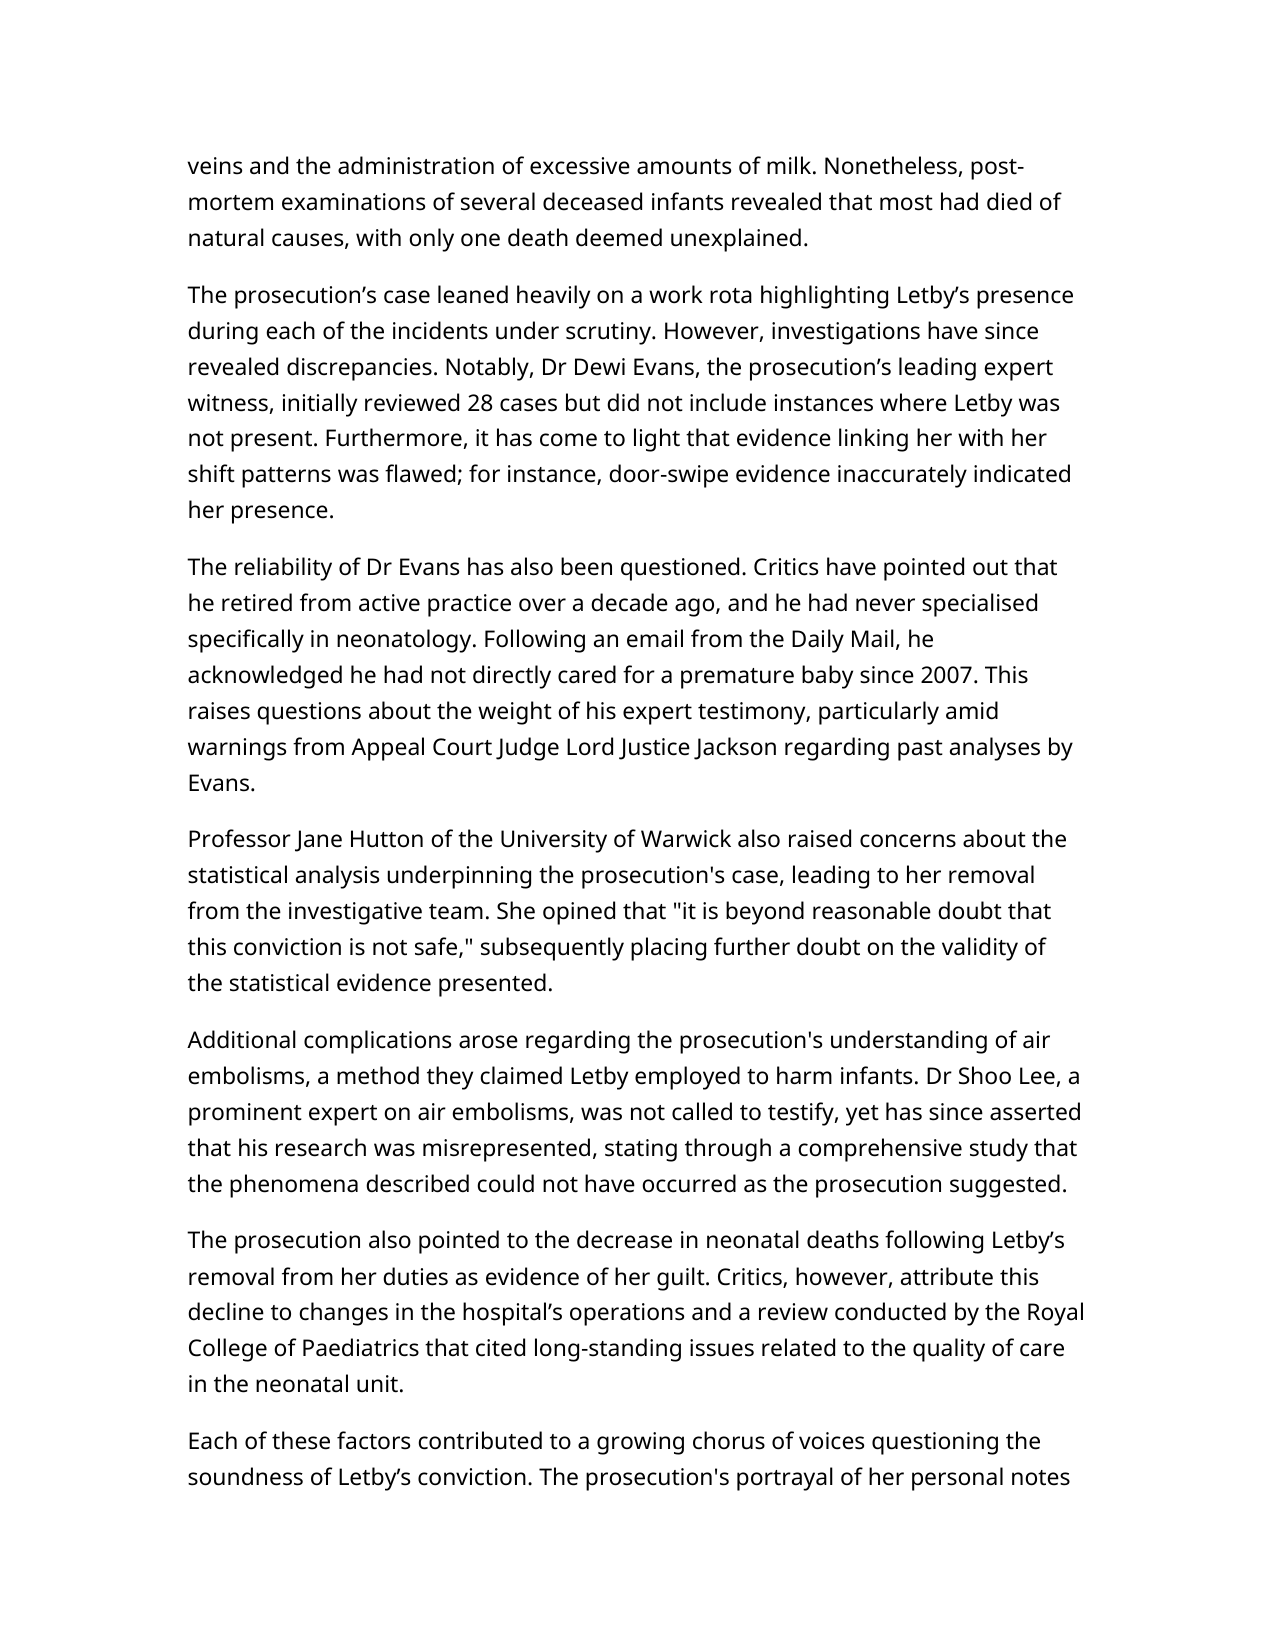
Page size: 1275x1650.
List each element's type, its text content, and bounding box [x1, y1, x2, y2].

text The reliability of Dr Evans has also been questioned. Critics have pointed out that he retired from active practice over a decade ago, and he had never specialised specifically in neonatology. Following an email from the Daily Mail, he acknowledged he had not directly cared for a premature baby since 2007. This raises questions about the weight of his expert testimony, particularly amid warnings from Appeal Court Judge Lord Justice Jackson regarding past analyses by Evans. [187, 551, 1087, 798]
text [187, 1425, 1087, 1492]
text The prosecution’s case leaned heavily on a work rota highlighting Letby’s presence during each of the incidents under scrutiny. However, investigations have since revealed discrepancies. Notably, Dr Dewi Evans, the prosecution’s leading expert witness, initially reviewed 28 cases but did not include instances where Letby was not present. Furthermore, it has come to light that evidence linking her with her shift patterns was flawed; for instance, door-swipe evidence inaccurately indicated her presence. [187, 279, 1087, 526]
text Professor Jane Hutton of the University of Warwick also raised concerns about the statistical analysis underpinning the prosecution's case, leading to her removal from the investigative team. She opined that "it is beyond reasonable doubt that this conviction is not safe," subsequently placing further doubt on the validity of the statistical evidence presented. [187, 823, 1087, 998]
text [187, 150, 1087, 253]
text The prosecution also pointed to the decrease in neonatal deaths following Letby’s removal from her duties as evidence of her guilt. Critics, however, attribute this decline to changes in the hospital’s operations and a review conducted by the Royal College of Paediatrics that cited long-standing issues related to the quality of care in the neonatal unit. [187, 1224, 1087, 1399]
text Additional complications arose regarding the prosecution's understanding of air embolisms, a method they claimed Letby employed to harm infants. Dr Shoo Lee, a prominent expert on air embolisms, was not called to testify, yet has since asserted that his research was misrepresented, stating through a comprehensive study that the phenomena described could not have occurred as the prosecution suggested. [187, 1024, 1087, 1199]
